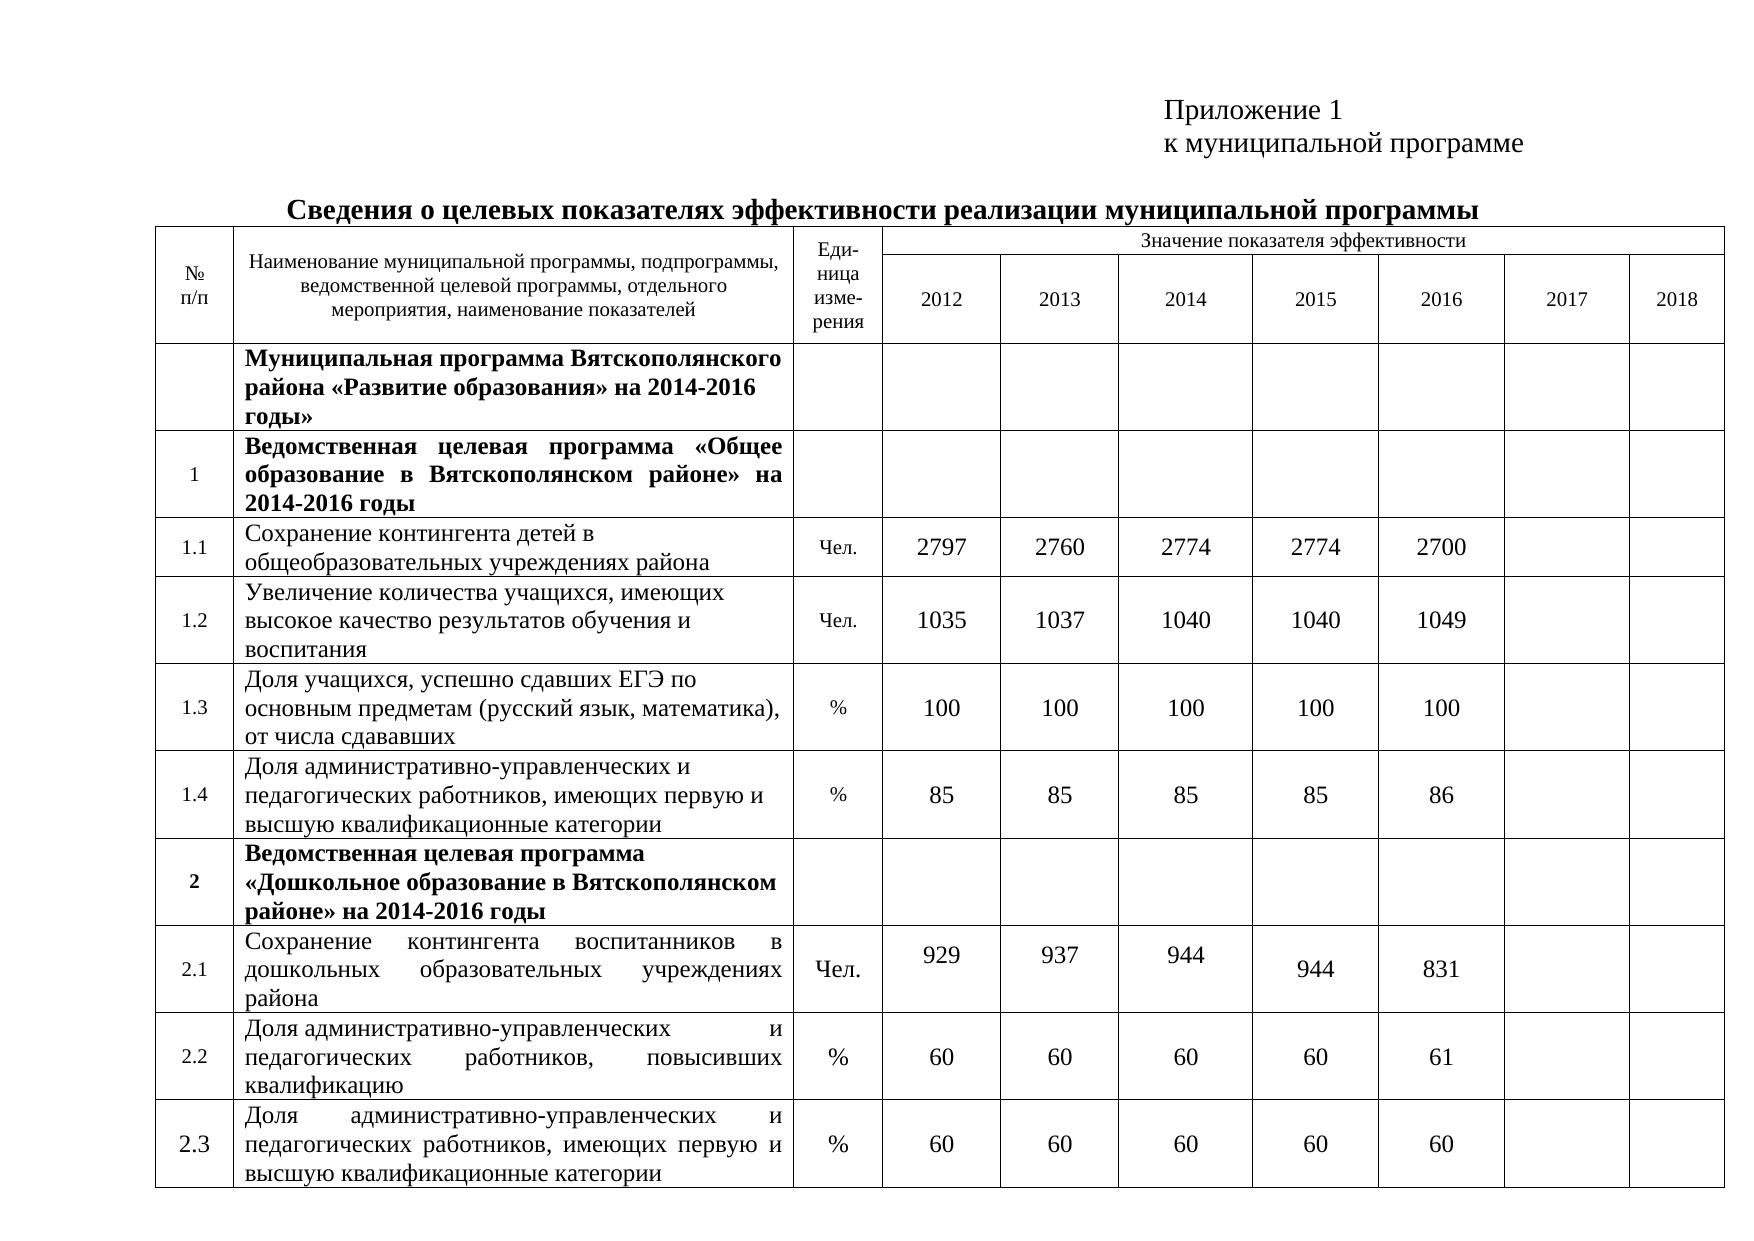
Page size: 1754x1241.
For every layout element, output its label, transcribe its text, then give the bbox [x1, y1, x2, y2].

table_cell 831 [1379, 926, 1504, 1012]
table_cell Сохранение контингента детей в общеобразовательных учреждениях района [234, 518, 793, 576]
table_cell [1505, 344, 1629, 430]
table_cell [1253, 344, 1378, 430]
table_cell 2017 [1505, 255, 1629, 342]
table_cell 2013 [1001, 255, 1118, 342]
table_cell 944 [1119, 926, 1252, 1012]
table_cell [1119, 839, 1252, 925]
table_cell [1379, 431, 1504, 517]
table_cell 2774 [1119, 518, 1252, 576]
table_cell [1379, 344, 1504, 430]
table_cell 2.2 [156, 1013, 233, 1099]
table_cell [1253, 431, 1378, 517]
table_cell Сохранение контингента воспитанников в дошкольных образовательных учреждениях района [234, 926, 793, 1012]
table_cell 100 [1001, 664, 1118, 750]
table_cell [1119, 344, 1252, 430]
table_cell 2014 [1119, 255, 1252, 342]
table_cell 1040 [1119, 577, 1252, 663]
table_cell [1630, 839, 1724, 925]
table_cell 2018 [1630, 255, 1724, 342]
table_cell [1001, 431, 1118, 517]
table_cell 60 [883, 1100, 1000, 1187]
table_cell Ведомственная целевая программа «Общее образование в Вятскополянском районе» на 2014-2016 годы [234, 431, 793, 517]
table_header Наименование муниципальной программы, подпрограммы, ведомственной целевой программы, отдельного мероприятия, наименование показателей [234, 227, 793, 342]
table_cell 1037 [1001, 577, 1118, 663]
table_cell [1119, 431, 1252, 517]
table_cell [1630, 577, 1724, 663]
table_cell 1.1 [156, 518, 233, 576]
table_cell % [794, 1100, 882, 1187]
table_cell [1630, 518, 1724, 576]
table_cell [794, 344, 882, 430]
table_cell [1505, 1100, 1629, 1187]
table_cell 1 [156, 431, 233, 517]
table_cell [794, 839, 882, 925]
table_cell [1505, 1013, 1629, 1099]
table_cell 85 [1119, 751, 1252, 837]
table_cell 929 [883, 926, 1000, 1012]
table_cell 60 [1001, 1013, 1118, 1099]
table_cell [1630, 751, 1724, 837]
table_cell 86 [1379, 751, 1504, 837]
table_cell 60 [883, 1013, 1000, 1099]
table_cell 85 [1001, 751, 1118, 837]
table_cell [1505, 839, 1629, 925]
table_cell [794, 431, 882, 517]
table_cell [1505, 926, 1629, 1012]
table_cell % [794, 751, 882, 837]
table_cell 2700 [1379, 518, 1504, 576]
table_cell [1505, 518, 1629, 576]
table_cell Ведомственная целевая программа «Дошкольное образование в Вятскополянском районе» на 2014-2016 годы [234, 839, 793, 925]
table_header Значение показателя эффективности [883, 227, 1724, 254]
table_cell 1.2 [156, 577, 233, 663]
table_cell 85 [883, 751, 1000, 837]
table_cell 60 [1119, 1013, 1252, 1099]
table_cell [1505, 577, 1629, 663]
table_cell [1630, 431, 1724, 517]
table_cell Доля учащихся, успешно сдавших ЕГЭ по основным предметам (русский язык, математика), от числа сдававших [234, 664, 793, 750]
table_cell 2797 [883, 518, 1000, 576]
table_cell 100 [1119, 664, 1252, 750]
table_cell Доля административно-управленческих и педагогических работников, имеющих первую и высшую квалификационные категории [234, 751, 793, 837]
table_cell Доля административно-управленческих и педагогических работников, имеющих первую и высшую квалификационные категории [234, 1100, 793, 1187]
table_cell [1630, 1100, 1724, 1187]
table_cell 1040 [1253, 577, 1378, 663]
table_cell Увеличение количества учащихся, имеющих высокое качество результатов обучения и воспитания [234, 577, 793, 663]
table_cell [156, 344, 233, 430]
table_cell Доля административно-управленческих и педагогических работников, повысивших квалификацию [234, 1013, 793, 1099]
table_cell [1630, 344, 1724, 430]
table_cell 944 [1253, 926, 1378, 1012]
table_cell Муниципальная программа Вятскополянского района «Развитие образования» на 2014-2016 годы» [234, 344, 793, 430]
table_cell [883, 431, 1000, 517]
text Сведения о целевых показателях эффективности реализации муниципальной программы [100, 192, 1665, 226]
table_cell 1035 [883, 577, 1000, 663]
table_cell Чел. [794, 518, 882, 576]
table_cell 100 [1379, 664, 1504, 750]
table_cell 60 [1001, 1100, 1118, 1187]
table_cell Чел. [794, 926, 882, 1012]
table_cell 1049 [1379, 577, 1504, 663]
table_cell 1.4 [156, 751, 233, 837]
table_cell 1.3 [156, 664, 233, 750]
table_cell 2012 [883, 255, 1000, 342]
table_cell [1001, 344, 1118, 430]
table_cell [1001, 839, 1118, 925]
table_cell 60 [1253, 1013, 1378, 1099]
table_cell [1630, 664, 1724, 750]
table_cell [1630, 1013, 1724, 1099]
table_cell [1253, 839, 1378, 925]
table_cell 937 [1001, 926, 1118, 1012]
table_cell 2760 [1001, 518, 1118, 576]
table_cell [1505, 751, 1629, 837]
table_cell % [794, 664, 882, 750]
table_cell 2774 [1253, 518, 1378, 576]
table_cell % [794, 1013, 882, 1099]
table_cell [1505, 431, 1629, 517]
table_cell [1505, 664, 1629, 750]
text к муниципальной программе [1163, 125, 1665, 159]
table_cell 61 [1379, 1013, 1504, 1099]
table_cell 2015 [1253, 255, 1378, 342]
table_cell Чел. [794, 577, 882, 663]
table_header № п/п [156, 227, 233, 342]
table_cell [1379, 839, 1504, 925]
table_cell 60 [1253, 1100, 1378, 1187]
table_cell 85 [1253, 751, 1378, 837]
table_cell [883, 344, 1000, 430]
table_cell 100 [1253, 664, 1378, 750]
table_cell 2.3 [156, 1100, 233, 1187]
table_cell 2016 [1379, 255, 1504, 342]
table_header Еди-ница изме-рения [794, 227, 882, 342]
table_cell 100 [883, 664, 1000, 750]
table_cell 60 [1379, 1100, 1504, 1187]
text Приложение 1 [1163, 92, 1665, 125]
table_cell [1630, 926, 1724, 1012]
table_cell 2 [156, 839, 233, 925]
table_cell 2.1 [156, 926, 233, 1012]
table_cell 60 [1119, 1100, 1252, 1187]
table_cell [883, 839, 1000, 925]
